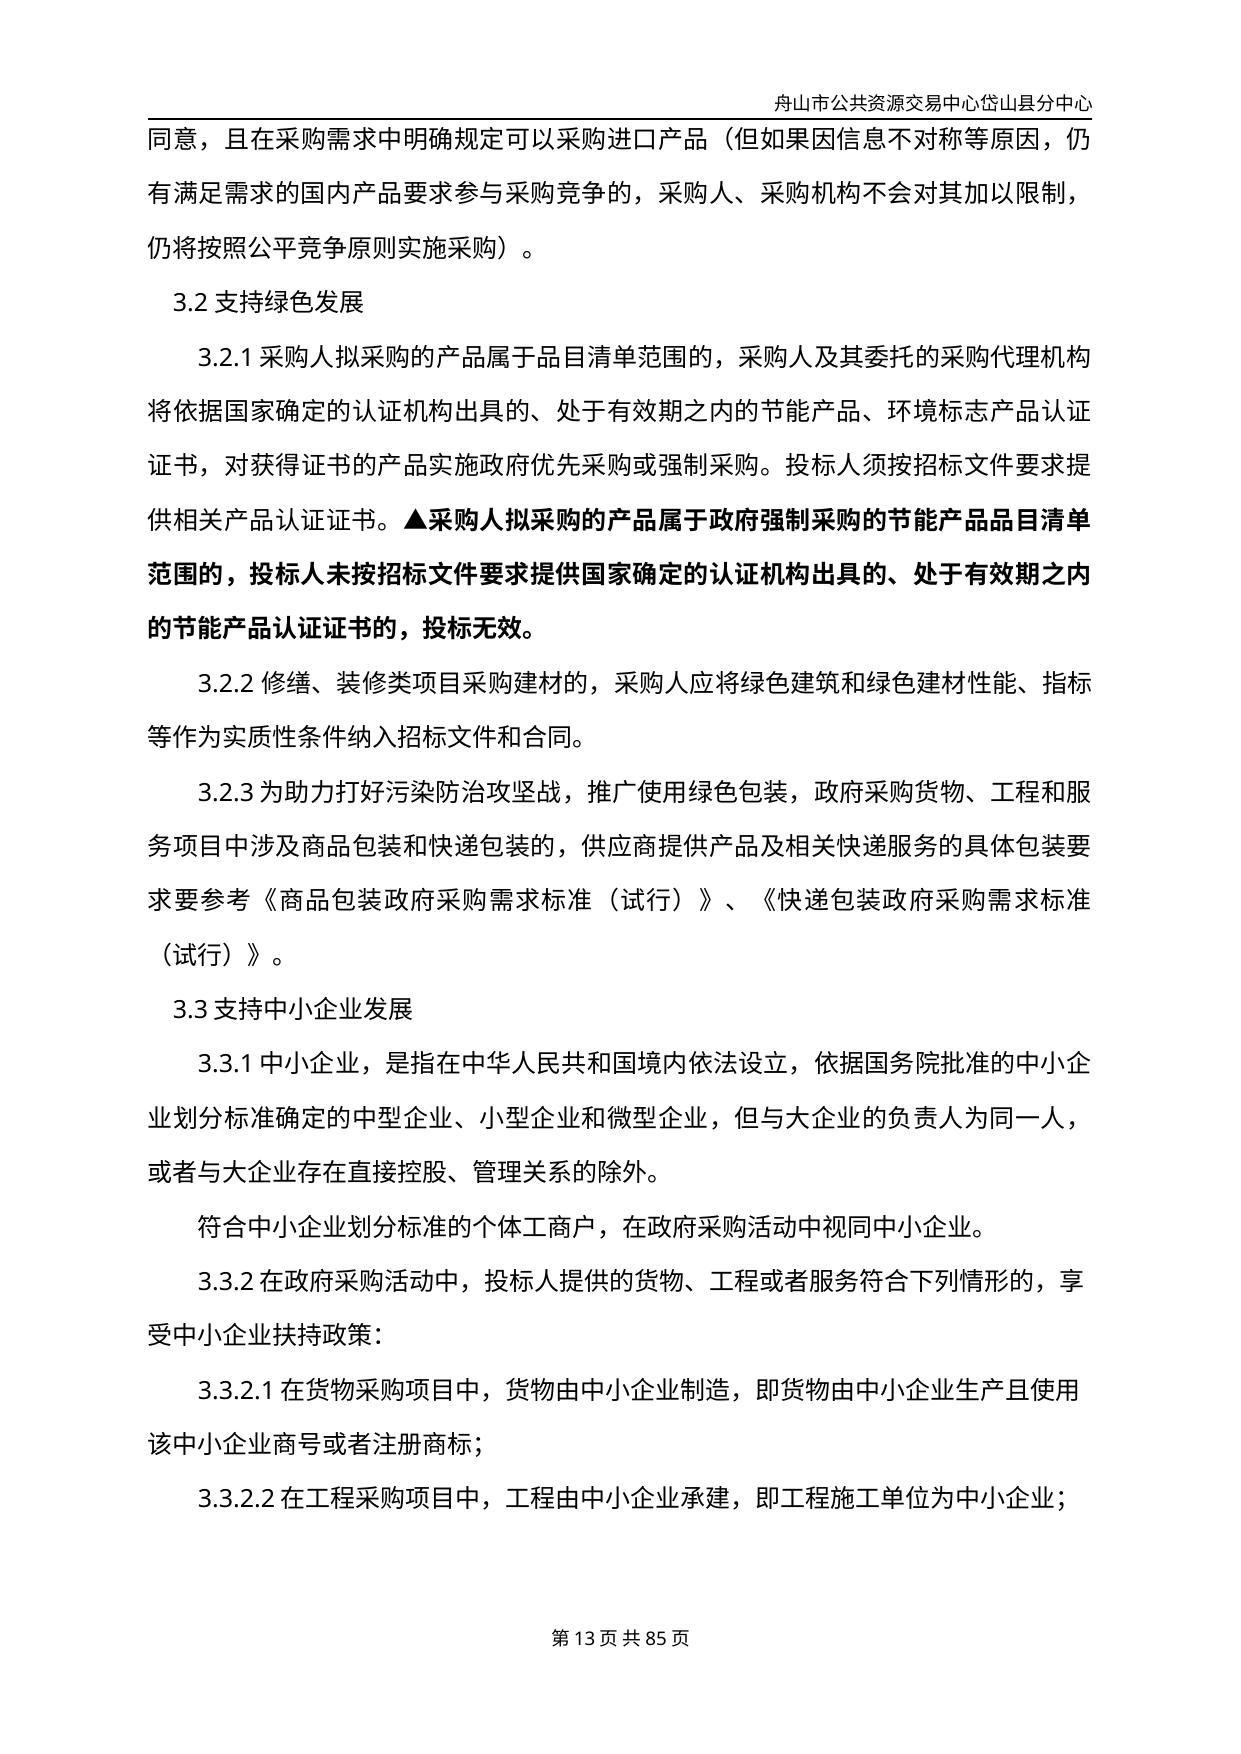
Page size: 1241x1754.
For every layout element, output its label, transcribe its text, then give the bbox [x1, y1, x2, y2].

text 3.3支持中小企业发展 [148, 989, 1092, 1026]
text 3.3.2.1在货物采购项目中，货物由中小企业制造，即货物由中小企业生产且使用该中小企业商号或者注册商标； [148, 1370, 1092, 1461]
text 3.3.1中小企业，是指在中华人民共和国境内依法设立，依据国务院批准的中小企业划分标准确定的中型企业、小型企业和微型企业，但与大企业的负责人为同一人，或者与大企业存在直接控股、管理关系的除外。 [148, 1044, 1092, 1189]
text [148, 120, 1092, 264]
text 3.2 支持绿色发展 [148, 283, 1092, 319]
text 符合中小企业划分标准的个体工商户，在政府采购活动中视同中小企业。 [148, 1207, 1092, 1243]
text 3.2.3为助力打好污染防治攻坚战，推广使用绿色包装，政府采购货物、工程和服务项目中涉及商品包装和快递包装的，供应商提供产品及相关快递服务的具体包装要求要参考《商品包装政府采购需求标准（试行）》、《快递包装政府采购需求标准（试行）》。 [148, 772, 1092, 971]
text 3.3.2.2在工程采购项目中，工程由中小企业承建，即工程施工单位为中小企业； [148, 1479, 1092, 1515]
text 3.2.1采购人拟采购的产品属于品目清单范围的，采购人及其委托的采购代理机构将依据国家确定的认证机构出具的、处于有效期之内的节能产品、环境标志产品认证证书，对获得证书的产品实施政府优先采购或强制采购。投标人须按招标文件要求提供相关产品认证证书。▲采购人拟采购的产品属于政府强制采购的节能产品品目清单范围的，投标人未按招标文件要求提供国家确定的认证机构出具的、处于有效期之内的节能产品认证证书的，投标无效。 [148, 337, 1092, 645]
text 3.2.2 修缮、装修类项目采购建材的，采购人应将绿色建筑和绿色建材性能、指标等作为实质性条件纳入招标文件和合同。 [148, 663, 1092, 754]
text 3.3.2在政府采购活动中，投标人提供的货物、工程或者服务符合下列情形的，享受中小企业扶持政策： [148, 1261, 1092, 1352]
